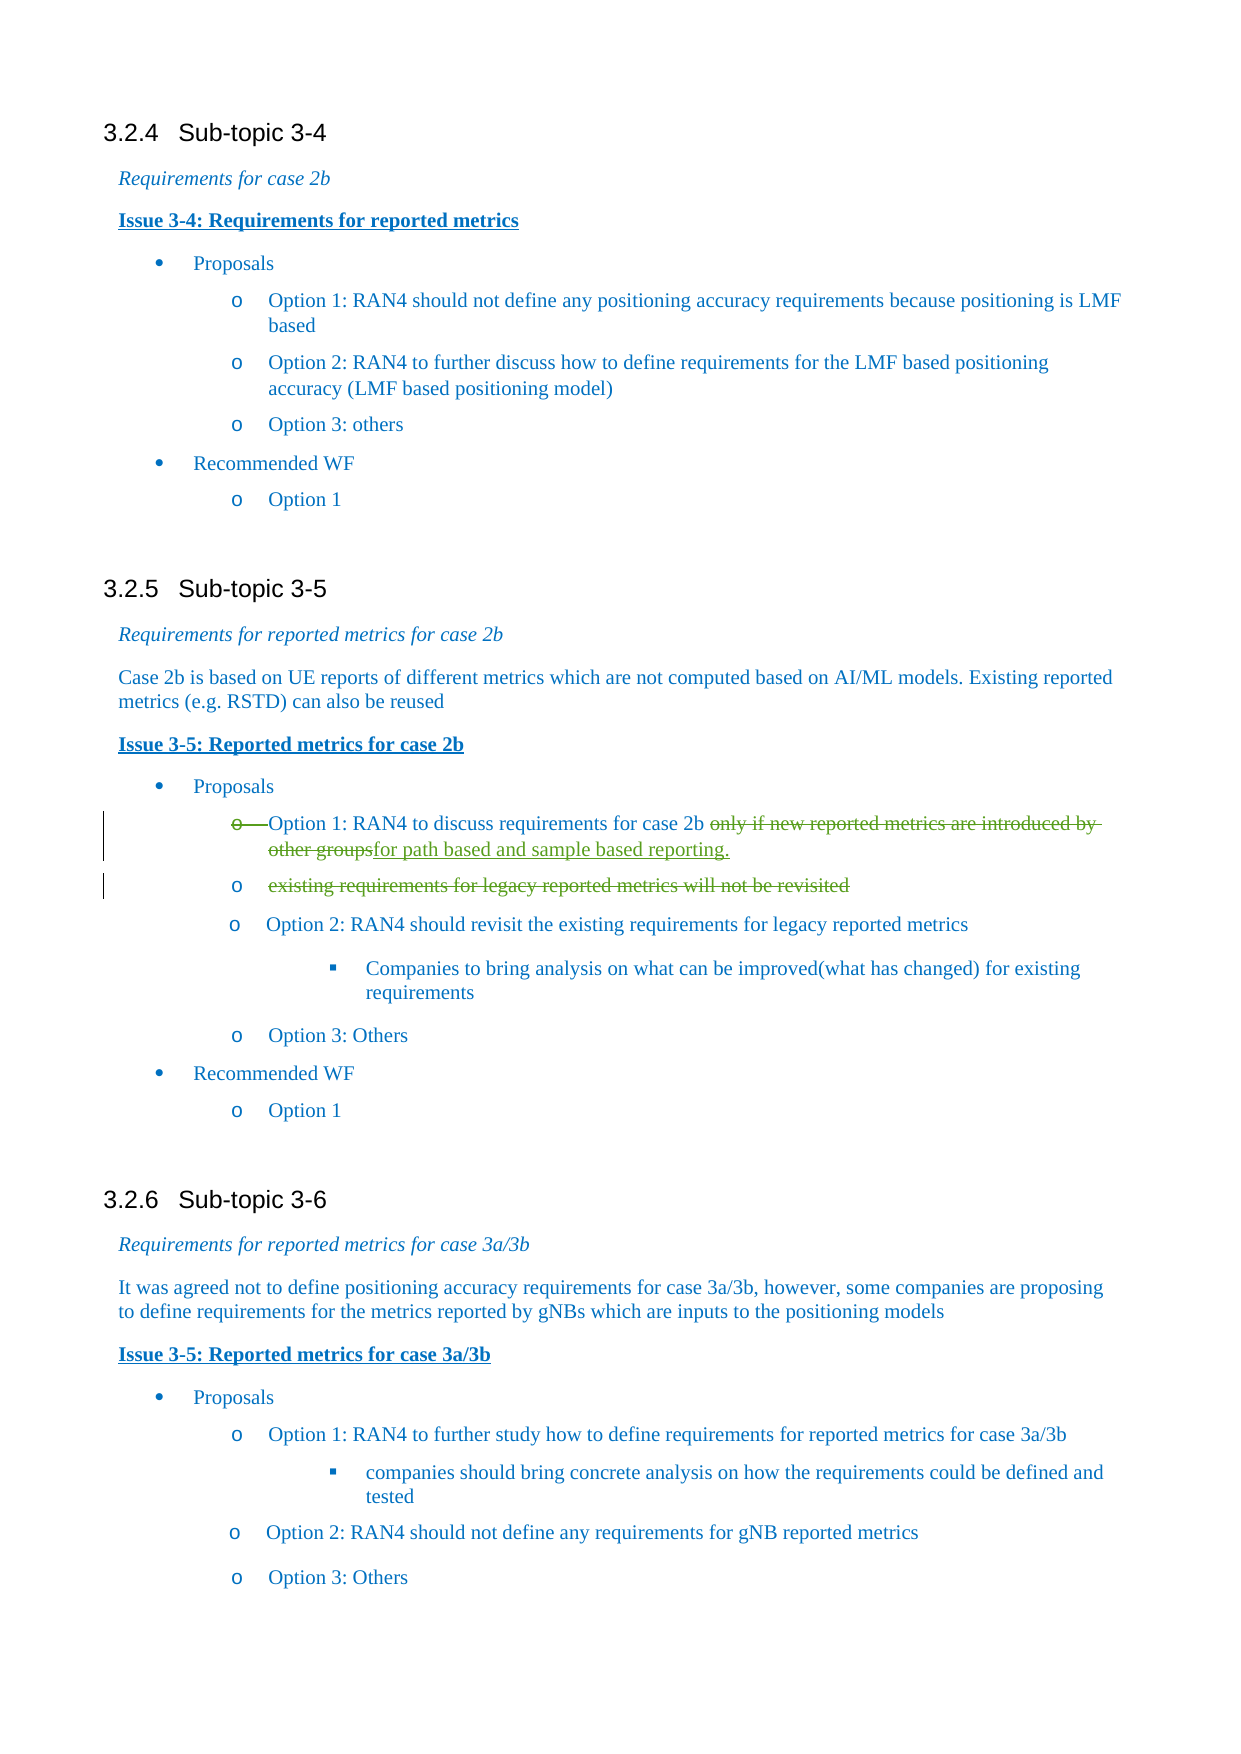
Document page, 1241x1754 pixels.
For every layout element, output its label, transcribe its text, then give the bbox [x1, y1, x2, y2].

subtitle Sub-topic 3-6 [103, 1185, 1122, 1214]
list Proposals [156, 1385, 1122, 1409]
text Requirements for reported metrics for case 2b [118, 622, 1122, 646]
text Issue 3-5: Reported metrics for case 2b [118, 732, 1122, 756]
list Option 2: RAN4 to further discuss how to define requirements for the LMF based positioning accuracy (LMF based positioning model) [231, 350, 1122, 400]
list Companies to bring analysis on what can be improved(what has changed) for existing requirements [328, 956, 1122, 1004]
list Recommended WF [156, 451, 1122, 474]
list Option 2: RAN4 should revisit the existing requirements for legacy reported metrics [228, 911, 1122, 937]
list Option 3: Others [231, 1565, 1122, 1591]
list Option 1 [231, 487, 1122, 513]
text It was agreed not to define positioning accuracy requirements for case 3a/3b, however, some companies are proposing to define requirements for the metrics reported by gNBs which are inputs to the positioning models [118, 1275, 1122, 1323]
list Option 1 [231, 1098, 1122, 1123]
text Issue 3-4: Requirements for reported metrics [118, 208, 1122, 232]
list Recommended WF [156, 1061, 1122, 1085]
list companies should bring concrete analysis on how the requirements could be defined and tested [328, 1460, 1122, 1508]
subtitle Sub-topic 3-4 [103, 118, 1122, 147]
list Option 1: RAN4 should not define any positioning accuracy requirements because positioning is LMF based [231, 288, 1122, 337]
list Proposals [156, 251, 1122, 275]
list Proposals [156, 774, 1122, 798]
list Option 1: RAN4 to further study how to define requirements for reported metrics for case 3a/3b [231, 1421, 1122, 1447]
list Option 2: RAN4 should not define any requirements for gNB reported metrics [228, 1520, 1122, 1546]
subtitle Sub-topic 3-5 [103, 574, 1122, 603]
text Case 2b is based on UE reports of different metrics which are not computed based on AI/ML models. Existing reported metrics (e.g. RSTD) can also be reused [118, 665, 1122, 713]
text Issue 3-5: Reported metrics for case 3a/3b [118, 1342, 1122, 1366]
list Option 3: others [231, 412, 1122, 438]
text Requirements for reported metrics for case 3a/3b [118, 1232, 1122, 1256]
list Option 1: RAN4 to discuss requirements for case 2b [231, 811, 1122, 861]
list Option 3: Others [231, 1023, 1122, 1048]
text Requirements for case 2b [118, 166, 1122, 189]
